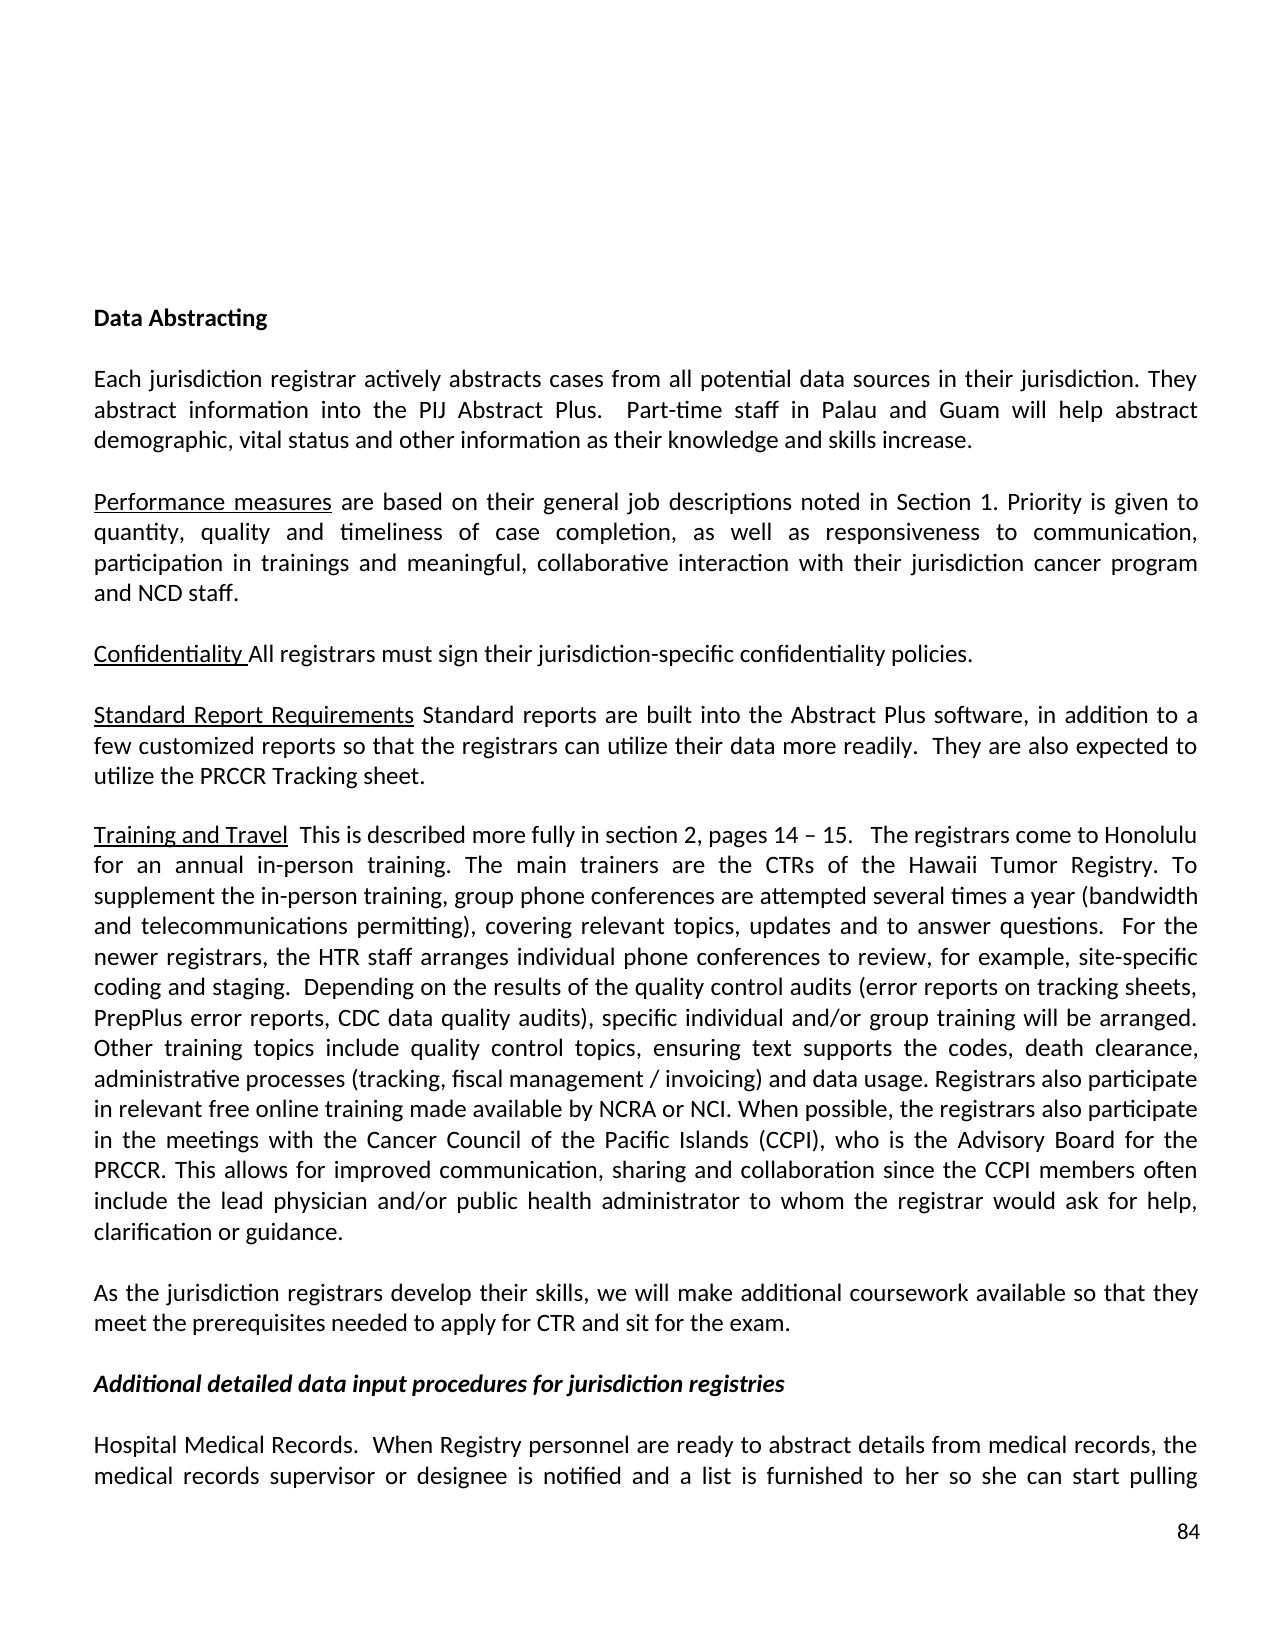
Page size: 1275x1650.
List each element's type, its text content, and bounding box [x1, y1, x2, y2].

subtitle Data Abstracting [94, 303, 1200, 333]
subtitle Additional detailed data input procedures for jurisdiction registries [94, 1368, 1200, 1399]
text As the jurisdiction registrars develop their skills, we will make additional coursework available so that they meet the prerequisites needed to apply for CTR and sit for the exam. [94, 1277, 1200, 1338]
text Standard Report Requirements Standard reports are built into the Abstract Plus software, in addition to a few customized reports so that the registrars can utilize their data more readily. They are also expected to utilize the PRCCR Tracking sheet. [94, 699, 1200, 791]
text Each jurisdiction registrar actively abstracts cases from all potential data sources in their jurisdiction. They abstract information into the PIJ Abstract Plus. Part-time staff in Palau and Guam will help abstract demographic, vital status and other information as their knowledge and skills increase. [94, 364, 1200, 455]
text Training and Travel This is described more fully in section 2, pages 14 – 15. The registrars come to Honolulu for an annual in-person training. The main trainers are the CTRs of the Hawaii Tumor Registry. To supplement the in-person training, group phone conferences are attempted several times a year (bandwidth and telecommunications permitting), covering relevant topics, updates and to answer questions. For the newer registrars, the HTR staff arranges individual phone conferences to review, for example, site-specific coding and staging. Depending on the results of the quality control audits (error reports on tracking sheets, PrepPlus error reports, CDC data quality audits), specific individual and/or group training will be arranged. Other training topics include quality control topics, ensuring text supports the codes, death clearance, administrative processes (tracking, fiscal management / invoicing) and data usage. Registrars also participate in relevant free online training made available by NCRA or NCI. When possible, the registrars also participate in the meetings with the Cancer Council of the Pacific Islands (CCPI), who is the Advisory Board for the PRCCR. This allows for improved communication, sharing and collaboration since the CCPI members often include the lead physician and/or public health administrator to whom the registrar would ask for help, clarification or guidance. [94, 819, 1200, 1246]
text Performance measures are based on their general job descriptions noted in Section 1. Priority is given to quantity, quality and timeliness of case completion, as well as responsiveness to communication, participation in trainings and meaningful, collaborative interaction with their jurisdiction cancer program and NCD staff. [94, 486, 1200, 608]
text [94, 1429, 1200, 1490]
text Confidentiality All registrars must sign their jurisdiction-specific confidentiality policies. [94, 638, 1200, 669]
